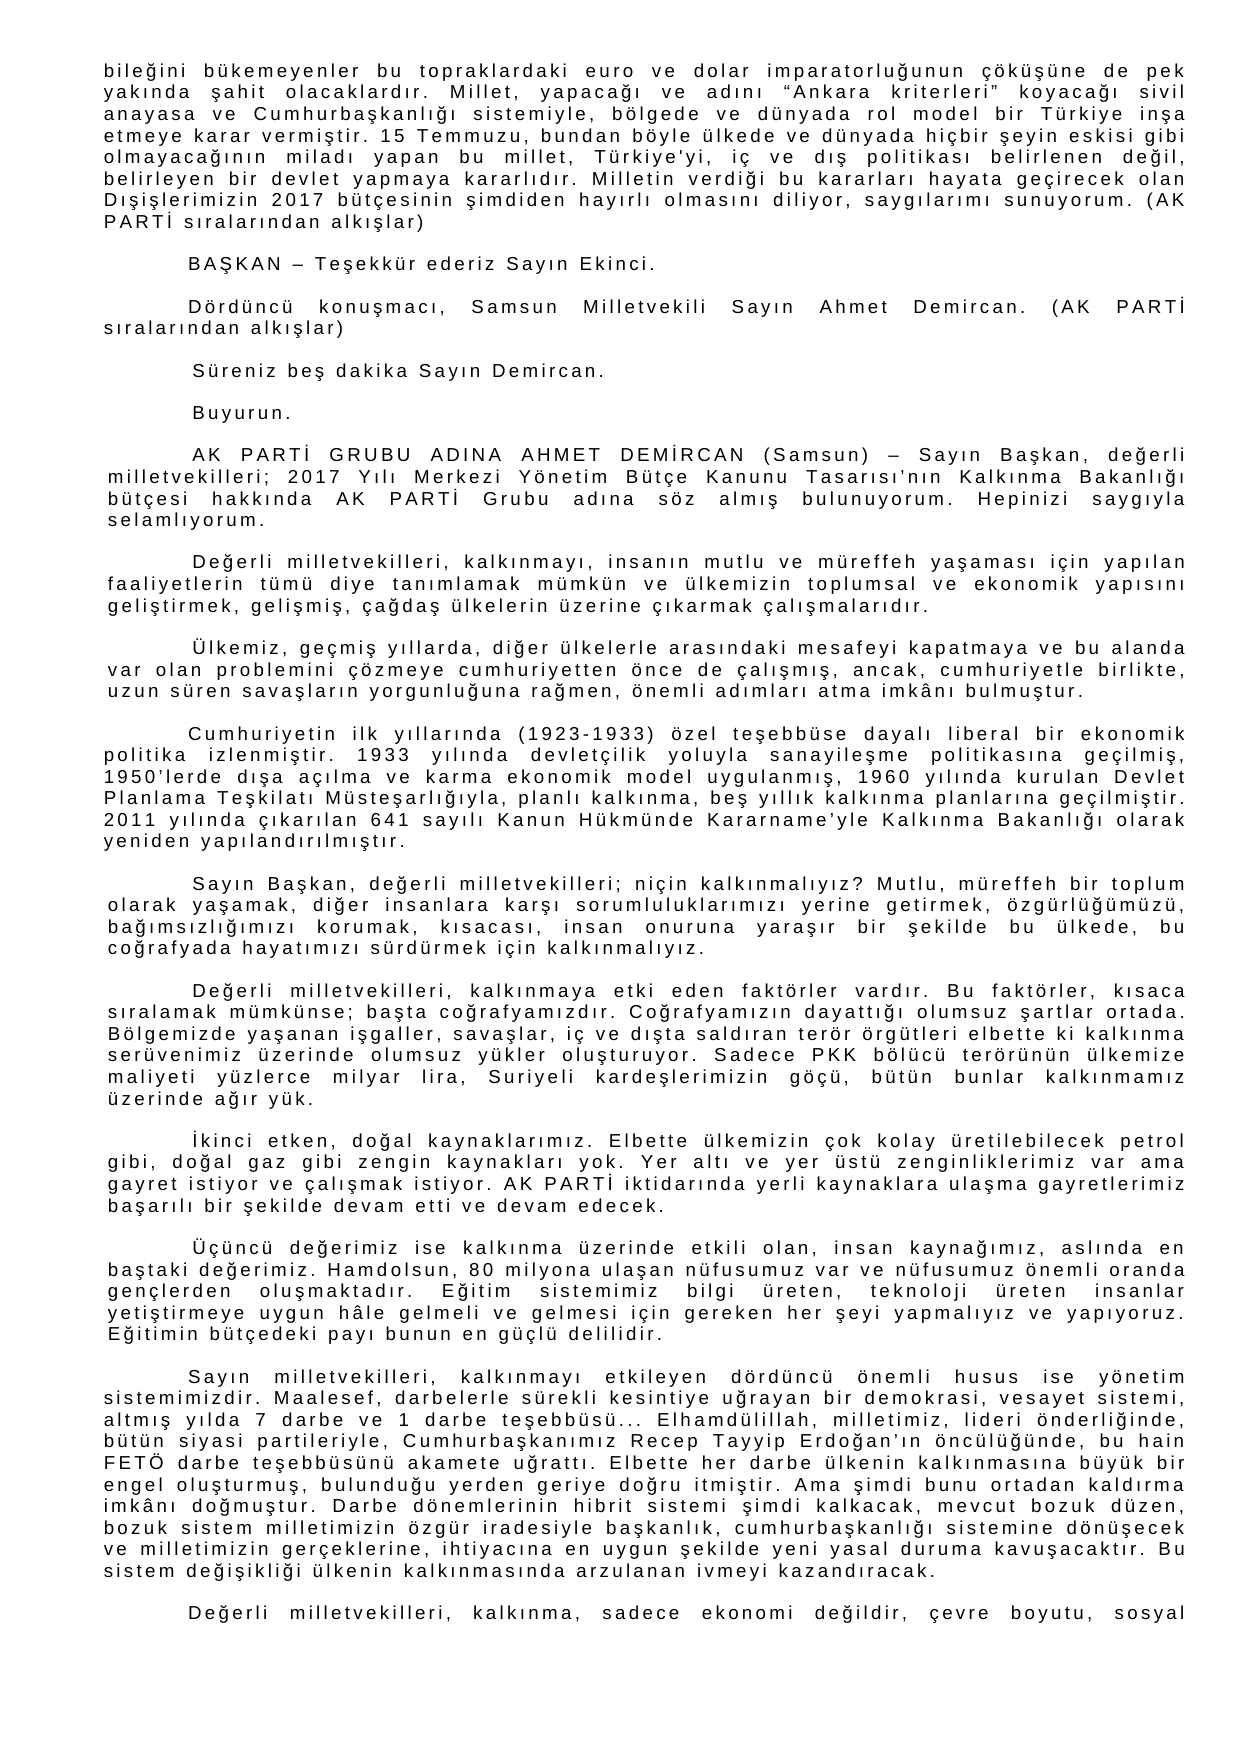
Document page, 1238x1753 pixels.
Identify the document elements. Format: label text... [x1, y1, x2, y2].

text Üçüncü değerimiz ise kalkınma üzerinde etkili olan, insan kaynağımız, aslında en baştaki değerimiz. Hamdolsun, 80 milyona ulaşan nüfusumuz var ve nüfusumuz önemli oranda gençlerden oluşmaktadır. Eğitim sistemimiz bilgi üreten, teknoloji üreten insanlar yetiştirmeye uygun hâle gelmeli ve gelmesi için gereken her şeyi yapmalıyız ve yapıyoruz. Eğitimin bütçedeki payı bunun en güçlü delilidir. [108, 1237, 1186, 1345]
text Cumhuriyetin ilk yıllarında (1923-1933) özel teşebbüse dayalı liberal bir ekonomik politika izlenmiştir. 1933 yılında devletçilik yoluyla sanayileşme politikasına geçilmiş, 1950’lerde dışa açılma ve karma ekonomik model uygulanmış, 1960 yılında kurulan Devlet Planlama Teşkilatı Müsteşarlığıyla, planlı kalkınma, beş yıllık kalkınma planlarına geçilmiştir. 2011 yılında çıkarılan 641 sayılı Kanun Hükmünde Kararname’yle Kalkınma Bakanlığı olarak yeniden yapılandırılmıştır. [103, 722, 1186, 852]
text Sayın milletvekilleri, kalkınmayı etkileyen dördüncü önemli husus ise yönetim sistemimizdir. Maalesef, darbelerle sürekli kesintiye uğrayan bir demokrasi, vesayet sistemi, altmış yılda 7 darbe ve 1 darbe teşebbüsü... Elhamdülillah, milletimiz, lideri önderliğinde, bütün siyasi partileriyle, Cumhurbaşkanımız Recep Tayyip Erdoğan’ın öncülüğünde, bu hain FETÖ darbe teşebbüsünü akamete uğrattı. Elbette her darbe ülkenin kalkınmasına büyük bir engel oluşturmuş, bulunduğu yerden geriye doğru itmiştir. Ama şimdi bunu ortadan kaldırma imkânı doğmuştur. Darbe dönemlerinin hibrit sistemi şimdi kalkacak, mevcut bozuk düzen, bozuk sistem milletimizin özgür iradesiyle başkanlık, cumhurbaşkanlığı sistemine dönüşecek ve milletimizin gerçeklerine, ihtiyacına en uygun şekilde yeni yasal duruma kavuşacaktır. Bu sistem değişikliği ülkenin kalkınmasında arzulanan ivmeyi kazandıracak. [103, 1366, 1186, 1581]
text Süreniz beş dakika Sayın Demircan. [108, 359, 1186, 381]
text Değerli milletvekilleri, kalkınmaya etki eden faktörler vardır. Bu faktörler, kısaca sıralamak mümkünse; başta coğrafyamızdır. Coğrafyamızın dayattığı olumsuz şartlar ortada. Bölgemizde yaşanan işgaller, savaşlar, iç ve dışta saldıran terör örgütleri elbette ki kalkınma serüvenimiz üzerinde olumsuz yükler oluşturuyor. Sadece PKK bölücü terörünün ülkemize maliyeti yüzlerce milyar lira, Suriyeli kardeşlerimizin göçü, bütün bunlar kalkınmamız üzerinde ağır yük. [108, 979, 1186, 1109]
text BAŞKAN – Teşekkür ederiz Sayın Ekinci. [103, 253, 1186, 274]
text Sayın Başkan, değerli milletvekilleri; niçin kalkınmalıyız? Mutlu, müreffeh bir toplum olarak yaşamak, diğer insanlara karşı sorumluluklarımızı yerine getirmek, özgürlüğümüzü, bağımsızlığımızı korumak, kısacası, insan onuruna yaraşır bir şekilde bu ülkede, bu coğrafyada hayatımızı sürdürmek için kalkınmalıyız. [108, 872, 1186, 959]
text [103, 60, 1186, 232]
text Ülkemiz, geçmiş yıllarda, diğer ülkelerle arasındaki mesafeyi kapatmaya ve bu alanda var olan problemini çözmeye cumhuriyetten önce de çalışmış, ancak, cumhuriyetle birlikte, uzun süren savaşların yorgunluğuna rağmen, önemli adımları atma imkânı bulmuştur. [108, 637, 1186, 701]
text Buyurun. [108, 402, 1186, 423]
text İkinci etken, doğal kaynaklarımız. Elbette ülkemizin çok kolay üretilebilecek petrol gibi, doğal gaz gibi zengin kaynakları yok. Yer altı ve yer üstü zenginliklerimiz var ama gayret istiyor ve çalışmak istiyor. AK PARTİ iktidarında yerli kaynaklara ulaşma gayretlerimiz başarılı bir şekilde devam etti ve devam edecek. [108, 1130, 1186, 1216]
text AK PARTİ GRUBU ADINA AHMET DEMİRCAN (Samsun) – Sayın Başkan, değerli milletvekilleri; 2017 Yılı Merkezi Yönetim Bütçe Kanunu Tasarısı’nın Kalkınma Bakanlığı bütçesi hakkında AK PARTİ Grubu adına söz almış bulunuyorum. Hepinizi saygıyla selamlıyorum. [108, 444, 1186, 530]
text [103, 1602, 1186, 1623]
text Dördüncü konuşmacı, Samsun Milletvekili Sayın Ahmet Demircan. (AK PARTİ sıralarından alkışlar) [103, 295, 1186, 338]
text Değerli milletvekilleri, kalkınmayı, insanın mutlu ve müreffeh yaşaması için yapılan faaliyetlerin tümü diye tanımlamak mümkün ve ülkemizin toplumsal ve ekonomik yapısını geliştirmek, gelişmiş, çağdaş ülkelerin üzerine çıkarmak çalışmalarıdır. [108, 551, 1186, 616]
